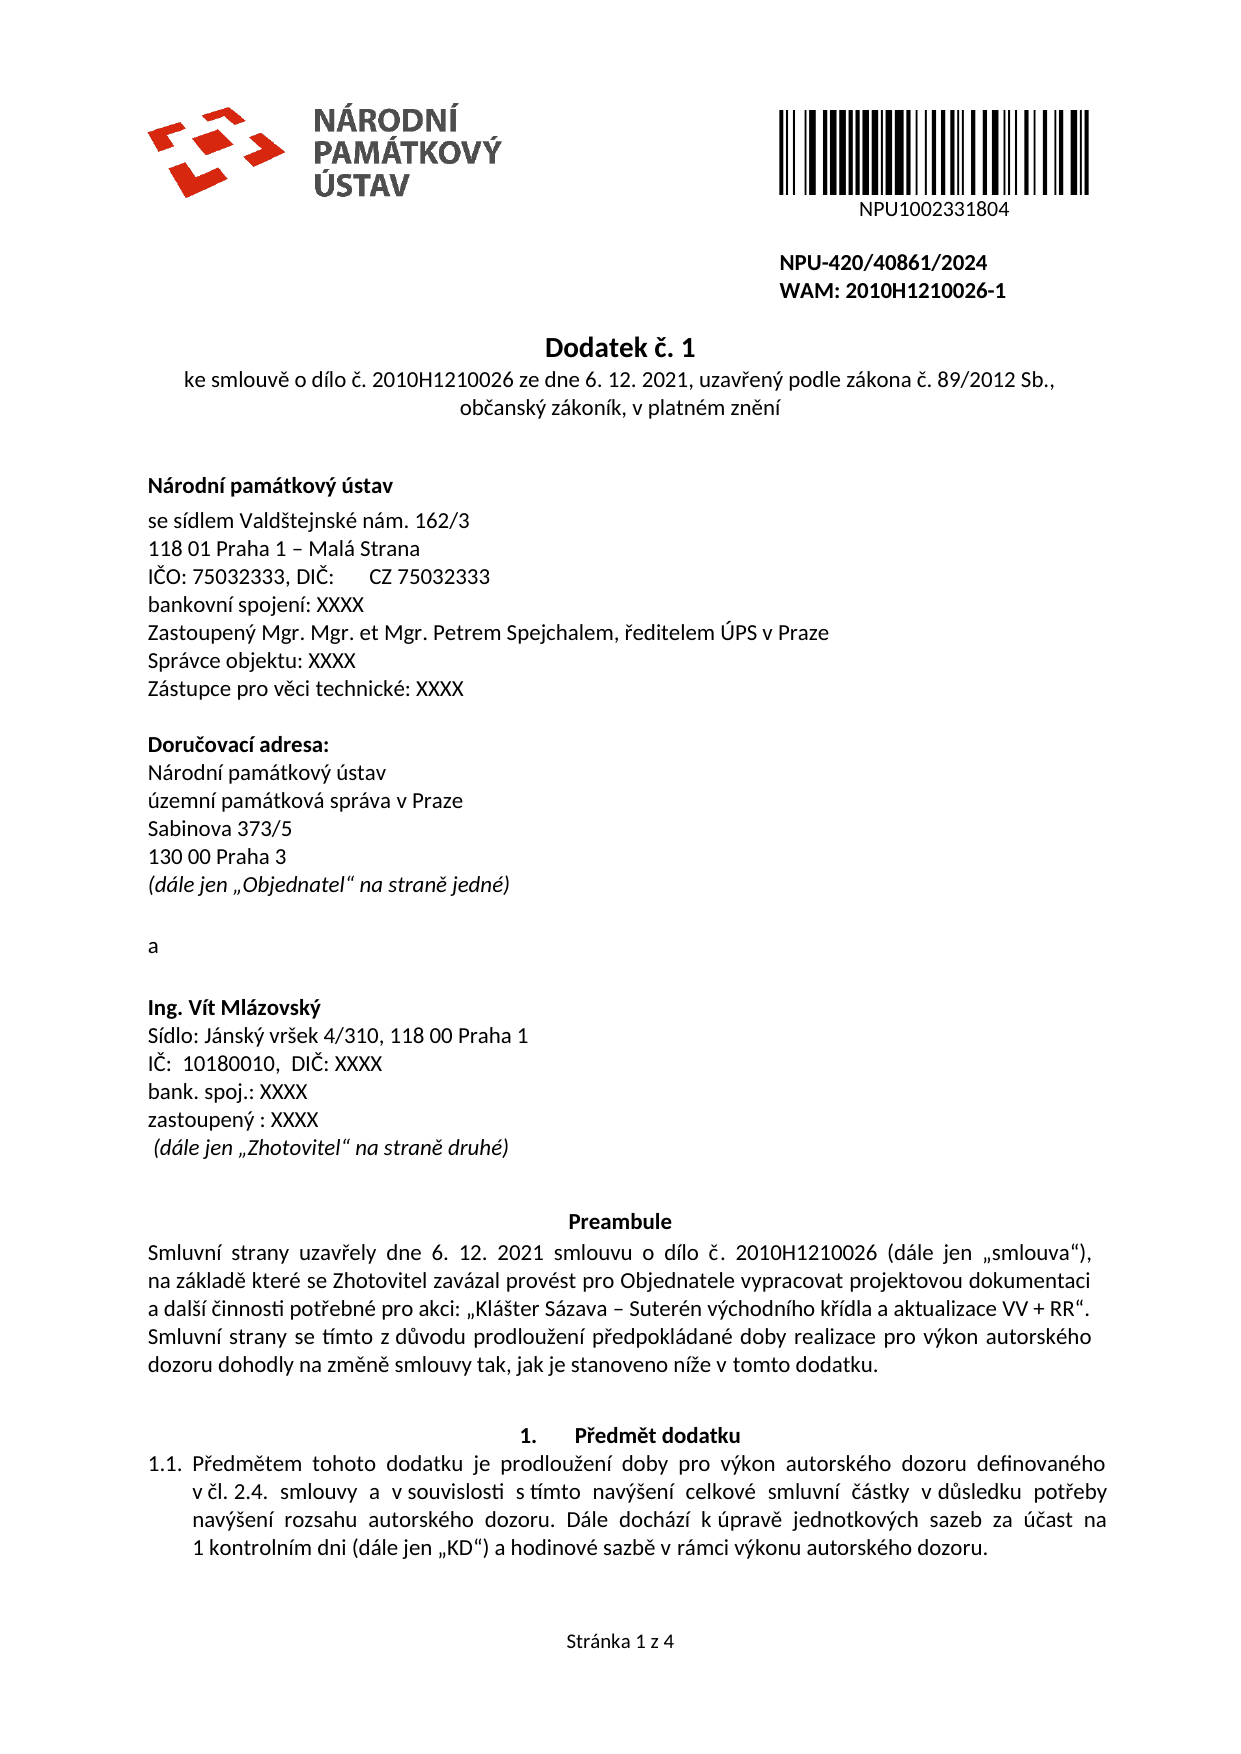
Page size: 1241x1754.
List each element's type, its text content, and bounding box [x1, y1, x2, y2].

text IČO: 75032333, DIČ: CZ 75032333 [148, 562, 1093, 590]
text Zástupce pro věci technické: XXXX [148, 674, 1093, 702]
text Sabinova 373/5 [148, 814, 1093, 842]
subtitle Národní památkový ústav [148, 472, 1093, 500]
text Ing. Vít Mlázovský [148, 993, 1093, 1021]
text a [148, 932, 1093, 960]
text Sídlo: Jánský vršek 4/310, 118 00 Praha 1 [148, 1021, 1093, 1049]
text 118 01 Praha 1 – Malá Strana [148, 534, 1093, 562]
text se sídlem Valdštejnské nám. 162/3 [148, 506, 1093, 534]
text územní památková správa v Praze [148, 786, 1093, 814]
text IČ: 10180010, DIČ: XXXX [148, 1049, 1093, 1077]
text bankovní spojení: XXXX [148, 590, 1093, 618]
text Smluvní strany se tímto z důvodu prodloužení předpokládané doby realizace pro výkon autorského dozoru dohodly na změně smlouvy tak, jak je stanoveno níže v tomto dodatku. [148, 1322, 1093, 1378]
text zastoupený : XXXX [148, 1105, 1093, 1133]
picture [147, 103, 502, 198]
text 130 00 Praha 3 [148, 842, 1093, 870]
picture [779, 110, 1089, 195]
text (dále jen „Zhotovitel“ na straně druhé) [148, 1133, 1093, 1161]
text Preambule [148, 1207, 1093, 1235]
subtitle Předmět dodatku [185, 1421, 1093, 1449]
text Správce objektu: XXXX [148, 646, 1093, 674]
text ke smlouvě o dílo č. 2010H1210026 ze dne 6. 12. 2021, uzavřený podle zákona č. 89/2012 Sb., občanský zákoník, v platném znění [148, 365, 1093, 421]
text Doručovací adresa: [148, 730, 1093, 758]
text Zastoupený Mgr. Mgr. et Mgr. Petrem Spejchalem, ředitelem ÚPS v Praze [148, 618, 1093, 646]
list Předmětem tohoto dodatku je prodloužení doby pro výkon autorského dozoru definovaného v čl. 2.4. smlouvy a v souvislosti s tímto navýšení celkové smluvní částky v důsledku potřeby navýšení rozsahu autorského dozoru. Dále dochází k úpravě jednotkových sazeb za účast na 1 kontrolním dni (dále jen „KD“) a hodinové sazbě v rámci výkonu autorského dozoru. [148, 1449, 1107, 1561]
text (dále jen „Objednatel“ na straně jedné) [148, 870, 1093, 898]
text Národní památkový ústav [148, 758, 1093, 786]
text bank. spoj.: XXXX [148, 1077, 1093, 1105]
text Dodatek č. 1 [148, 329, 1093, 365]
text Smluvní strany uzavřely dne 6. 12. 2021 smlouvu o dílo č. 2010H1210026 (dále jen „smlouva“), na základě které se Zhotovitel zavázal provést pro Objednatele vypracovat projektovou dokumentaci a další činnosti potřebné pro akci: „Klášter Sázava – Suterén východního křídla a aktualizace VV + RR“. [148, 1238, 1093, 1322]
